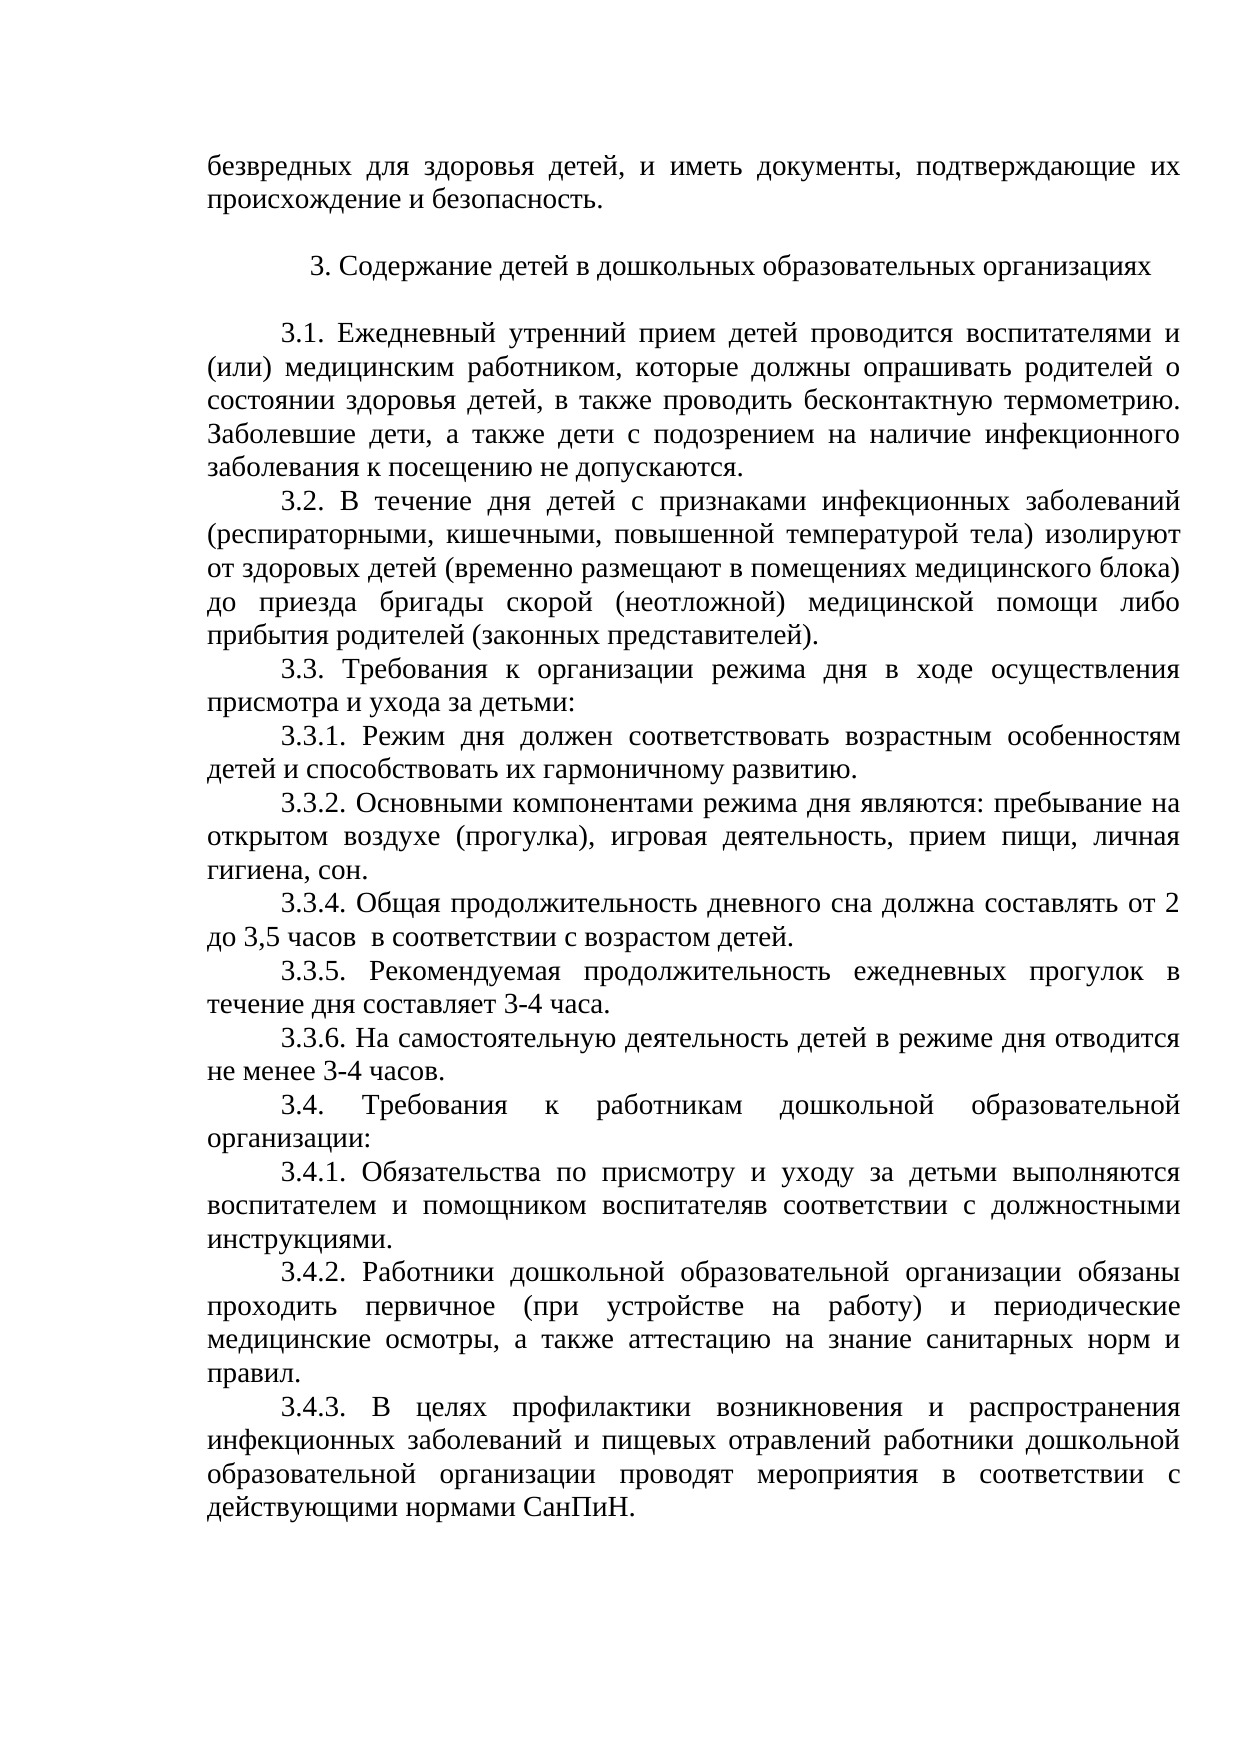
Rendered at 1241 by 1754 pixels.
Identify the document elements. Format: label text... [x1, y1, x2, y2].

text 3.2. В течение дня детей с признаками инфекционных заболеваний (респираторными, кишечными, повышенной температурой тела) изолируют от здоровых детей (временно размещают в помещениях медицинского блока) до приезда бригады скорой (неотложной) медицинской помощи либо прибытия родителей (законных представителей). [207, 483, 1181, 651]
text 3.3.6. На самостоятельную деятельность детей в режиме дня отводится не менее 3-4 часов. [207, 1020, 1181, 1087]
text 3.1. Ежедневный утренний прием детей проводится воспитателями и (или) медицинским работником, которые должны опрашивать родителей о состоянии здоровья детей, в также проводить бесконтактную термометрию. Заболевшие дети, а также дети с подозрением на наличие инфекционного заболевания к посещению не допускаются. [207, 315, 1181, 483]
text 3.3. Требования к организации режима дня в ходе осуществления присмотра и ухода за детьми: [207, 651, 1181, 718]
text 3.3.2. Основными компонентами режима дня являются: пребывание на открытом воздухе (прогулка), игровая деятельность, прием пищи, личная гигиена, сон. [207, 785, 1181, 886]
text 3.4.3. В целях профилактики возникновения и распространения инфекционных заболеваний и пищевых отравлений работники дошкольной образовательной организации проводят мероприятия в соответствии с действующими нормами СанПиН. [207, 1389, 1181, 1523]
text 3.3.5. Рекомендуемая продолжительность ежедневных прогулок в течение дня составляет 3-4 часа. [207, 953, 1181, 1020]
text 3.4. Требования к работникам дошкольной образовательной организации: [207, 1087, 1181, 1154]
text 3.4.1. Обязательства по присмотру и уходу за детьми выполняются воспитателем и помощником воспитателяв соответствии с должностными инструкциями. [207, 1154, 1181, 1254]
text 3.4.2. Работники дошкольной образовательной организации обязаны проходить первичное (при устройстве на работу) и периодические медицинские осмотры, а также аттестацию на знание санитарных норм и правил. [207, 1254, 1181, 1389]
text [207, 148, 1181, 215]
text 3.3.4. Общая продолжительность дневного сна должна составлять от 2 до 3,5 часов в соответствии с возрастом детей. [207, 886, 1181, 953]
text 3.3.1. Режим дня должен соответствовать возрастным особенностям детей и способствовать их гармоничному развитию. [207, 718, 1181, 785]
text 3. Содержание детей в дошкольных образовательных организациях [207, 248, 1181, 282]
